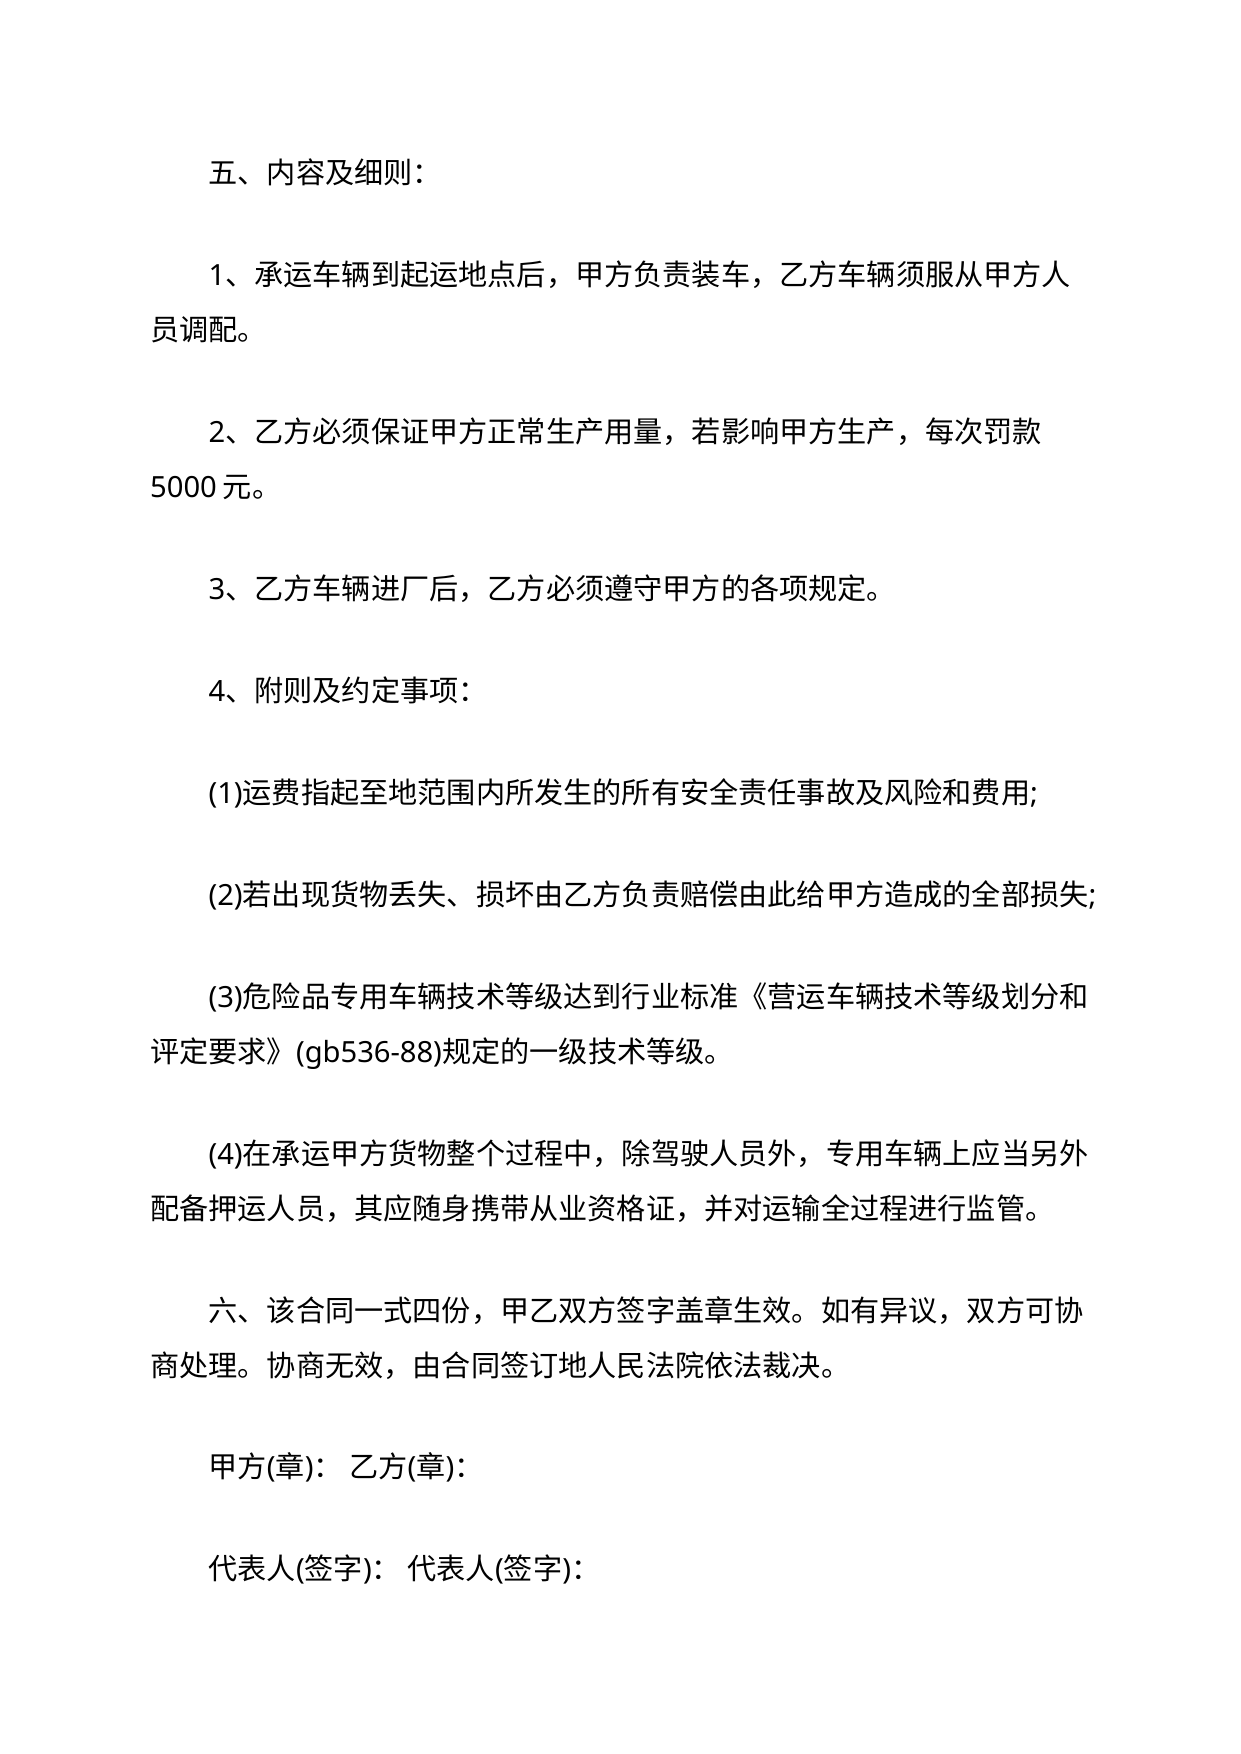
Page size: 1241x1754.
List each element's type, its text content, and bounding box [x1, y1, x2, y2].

text 六、该合同一式四份，甲乙双方签字盖章生效。如有异议，双方可协商处理。协商无效，由合同签订地人民法院依法裁决。 [150, 1287, 1090, 1384]
text (1)运费指起至地范围内所发生的所有安全责任事故及风险和费用; [150, 769, 1090, 812]
text 代表人(签字)： 代表人(签字)： [150, 1546, 1090, 1588]
text 2、乙方必须保证甲方正常生产用量，若影响甲方生产，每次罚款5000元。 [150, 408, 1090, 506]
text (2)若出现货物丢失、损坏由乙方负责赔偿由此给甲方造成的全部损失; [150, 871, 1090, 914]
text 甲方(章)： 乙方(章)： [150, 1444, 1090, 1486]
text (4)在承运甲方货物整个过程中，除驾驶人员外，专用车辆上应当另外配备押运人员，其应随身携带从业资格证，并对运输全过程进行监管。 [150, 1130, 1090, 1228]
text (3)危险品专用车辆技术等级达到行业标准《营运车辆技术等级划分和评定要求》(gb536-88)规定的一级技术等级。 [150, 973, 1090, 1071]
text 3、乙方车辆进厂后，乙方必须遵守甲方的各项规定。 [150, 566, 1090, 608]
text 1、承运车辆到起运地点后，甲方负责装车，乙方车辆须服从甲方人员调配。 [150, 252, 1090, 349]
text 五、内容及细则： [150, 150, 1090, 192]
text 4、附则及约定事项： [150, 667, 1090, 710]
